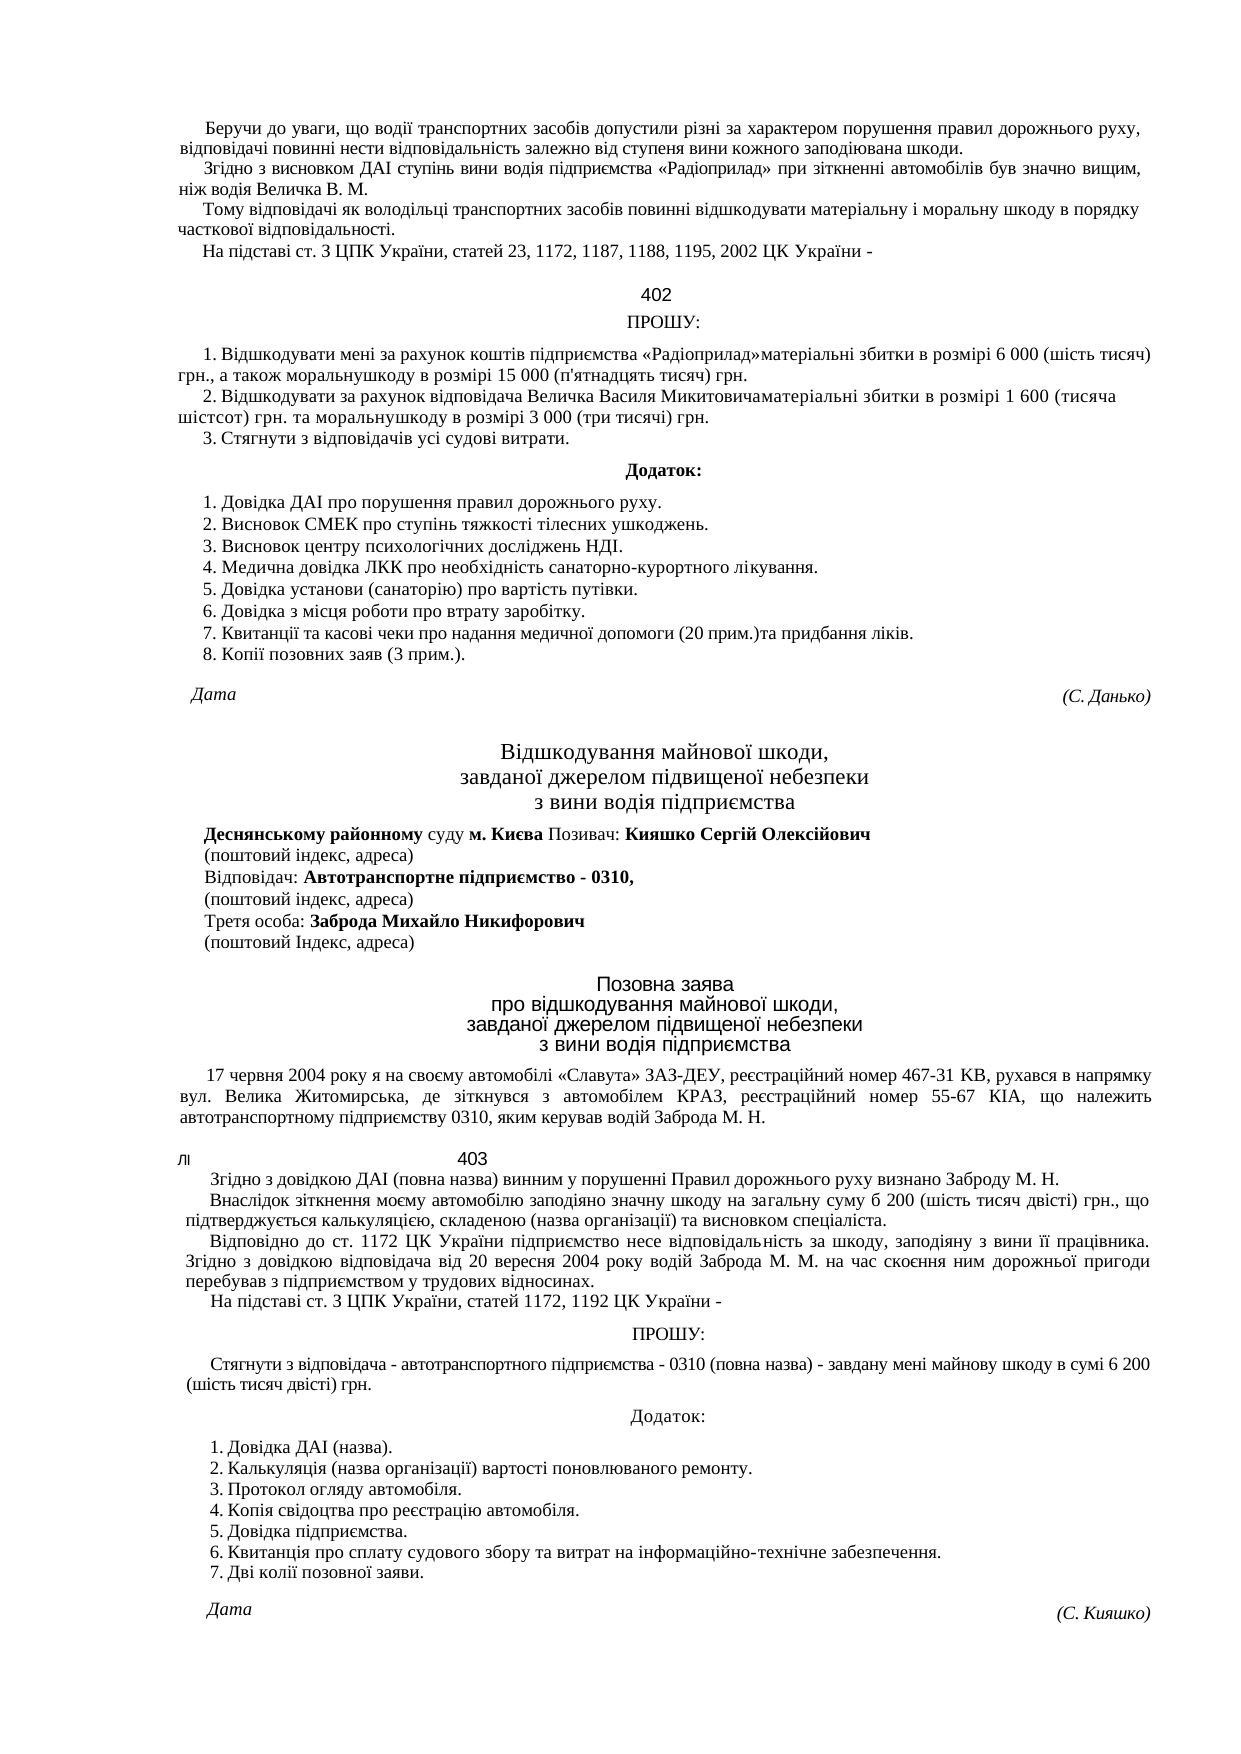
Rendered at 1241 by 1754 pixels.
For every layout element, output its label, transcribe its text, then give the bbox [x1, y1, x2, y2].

list Довідка з місця роботи про втрату заробітку. [203, 600, 1152, 622]
text (поштовий індекс, адреса) [204, 844, 1152, 866]
list Квитанції та касові чеки про надання медичної допомоги (20 прим.)та придбання ліків. [178, 622, 1152, 643]
text лі 403 [177, 1148, 1152, 1170]
text Згідно з висновком ДАІ ступінь вини водія підприємства «Радіоприлад» при зіткненні автомобілів був значно вищим, ніж водія Величка В. М. [179, 158, 1141, 199]
text ПРОШУ: [185, 1322, 1152, 1344]
text Відповідач: Автотранспортне підприємство - 0310, [204, 866, 1152, 888]
list Копії позовних заяв (3 прим.). [203, 643, 1152, 665]
text про відшкодування майнової шкоди, [178, 995, 1152, 1015]
list Відшкодувати за рахунок відповідача Величка Василя Микитовичаматеріальні збитки в розмірі 1 600 (тисяча шістсот) грн. та моральнушкоду в розмірі 3 000 (три тисячі) грн. [178, 385, 1152, 427]
text (С. Данько) [177, 685, 1151, 707]
text завданої джерелом підвищеної небезпеки [178, 1015, 1152, 1036]
list Довідка підприємства. [209, 1522, 1152, 1542]
list Копія свідоцтва про реєстрацію автомобіля. [209, 1500, 1152, 1521]
text Деснянському районному суду м. Києва Позивач: Кияшко Сергій Олексійович [203, 823, 936, 844]
text завданої джерелом підвищеної небезпеки [178, 765, 1152, 789]
text 17 червня 2004 року я на своєму автомобілі «Славута» ЗАЗ-ДЕУ, реєстраційний номер 467-31 KB, рухався в напрямку вул. Велика Житомирська, де зіткнувся з автомобілем КРАЗ, реєстраційний номер 55-67 КІА, що належить автотранспортному підприємству 0310, яким керував водій Заброда М. Н. [179, 1065, 1152, 1128]
text Дата [207, 1597, 252, 1619]
list Дві колії позовної заяви. [209, 1562, 1152, 1582]
list Довідка ДАІ (назва). [209, 1437, 1152, 1458]
text На підставі ст. З ЦПК України, статей 23, 1172, 1187, 1188, 1195, 2002 ЦК України - [177, 244, 1138, 260]
text з вини водія підприємства [178, 789, 1152, 814]
text Додаток: [185, 1405, 1152, 1426]
list Калькуляція (назва організації) вартості поновлюваного ремонту. [209, 1458, 1152, 1479]
list Квитанція про сплату судового збору та витрат на інформаційно-технічне забезпечення. [185, 1542, 1152, 1562]
list Медична довідка ЛКК про необхідність санаторно-курортного лікування. [178, 556, 1152, 578]
text (поштовий Індекс, адреса) [204, 931, 1152, 953]
list Протокол огляду автомобіля. [209, 1479, 1152, 1500]
text Стягнути з відповідача - автотранспортного підприємства - 0310 (повна назва) - завдану мені майнову шкоду в сумі 6 200 (шість тисяч двісті) грн. [186, 1354, 1150, 1395]
text (С. Кияшко) [177, 1602, 1151, 1623]
text На підставі ст. З ЦПК України, статей 1172, 1192 ЦК України - [210, 1292, 1152, 1312]
list Стягнути з відповідачів усі судові витрати. [203, 427, 1152, 448]
text Тому відповідачі як володільці транспортних засобів повинні відшкодувати матеріальну і моральну шкоду в порядку часткової відповідальності. [177, 199, 1140, 239]
list Висновок СМЕК про ступінь тяжкості тілесних ушкоджень. [203, 513, 1152, 534]
list Висновок центру психологічних досліджень НДІ. [203, 534, 1152, 556]
text Відшкодування майнової шкоди, [178, 740, 1152, 765]
text Позовна заява [179, 975, 1152, 995]
text ПРОШУ: [177, 311, 1150, 333]
text Третя особа: Заброда Михайло Никифорович [204, 910, 1152, 931]
text Дата [192, 683, 237, 704]
text Беручи до уваги, що водії транспортних засобів допустили різні за характером порушення правил дорожнього руху, відповідачі повинні нести відповідальність залежно від ступеня вини кожного заподіювана шкоди. [179, 118, 1142, 158]
text Додаток: [177, 459, 1150, 481]
text (поштовий індекс, адреса) [204, 888, 1152, 910]
text 402 [177, 283, 1135, 305]
text Згідно з довідкою ДАІ (повна назва) винним у порушенні Правил дорожнього руху визнано Заброду М. Н. [186, 1170, 1149, 1190]
text Внаслідок зіткнення моєму автомобілю заподіяно значну шкоду на загальну суму б 200 (шість тисяч двісті) грн., що підтверджується калькуляцією, складеною (назва організації) та висновком спеціаліста. [185, 1190, 1150, 1230]
text Відповідно до ст. 1172 ЦК України підприємство несе відповідальність за шкоду, заподіяну з вини її працівника. Згідно з довідкою відповідача від 20 вересня 2004 року водій Заброда М. М. на час скоєння ним дорожньої пригоди перебував з підприємством у трудових відносинах. [185, 1231, 1150, 1292]
list Довідка установи (санаторію) про вартість путівки. [203, 578, 1152, 600]
list Відшкодувати мені за рахунок коштів підприємства «Радіоприлад»матеріальні збитки в розмірі 6 000 (шість тисяч) грн., а також моральнушкоду в розмірі 15 000 (п'ятнадцять тисяч) грн. [178, 343, 1152, 385]
list Довідка ДАІ про порушення правил дорожнього руху. [203, 491, 1152, 513]
text з вини водія підприємства [178, 1036, 1152, 1056]
